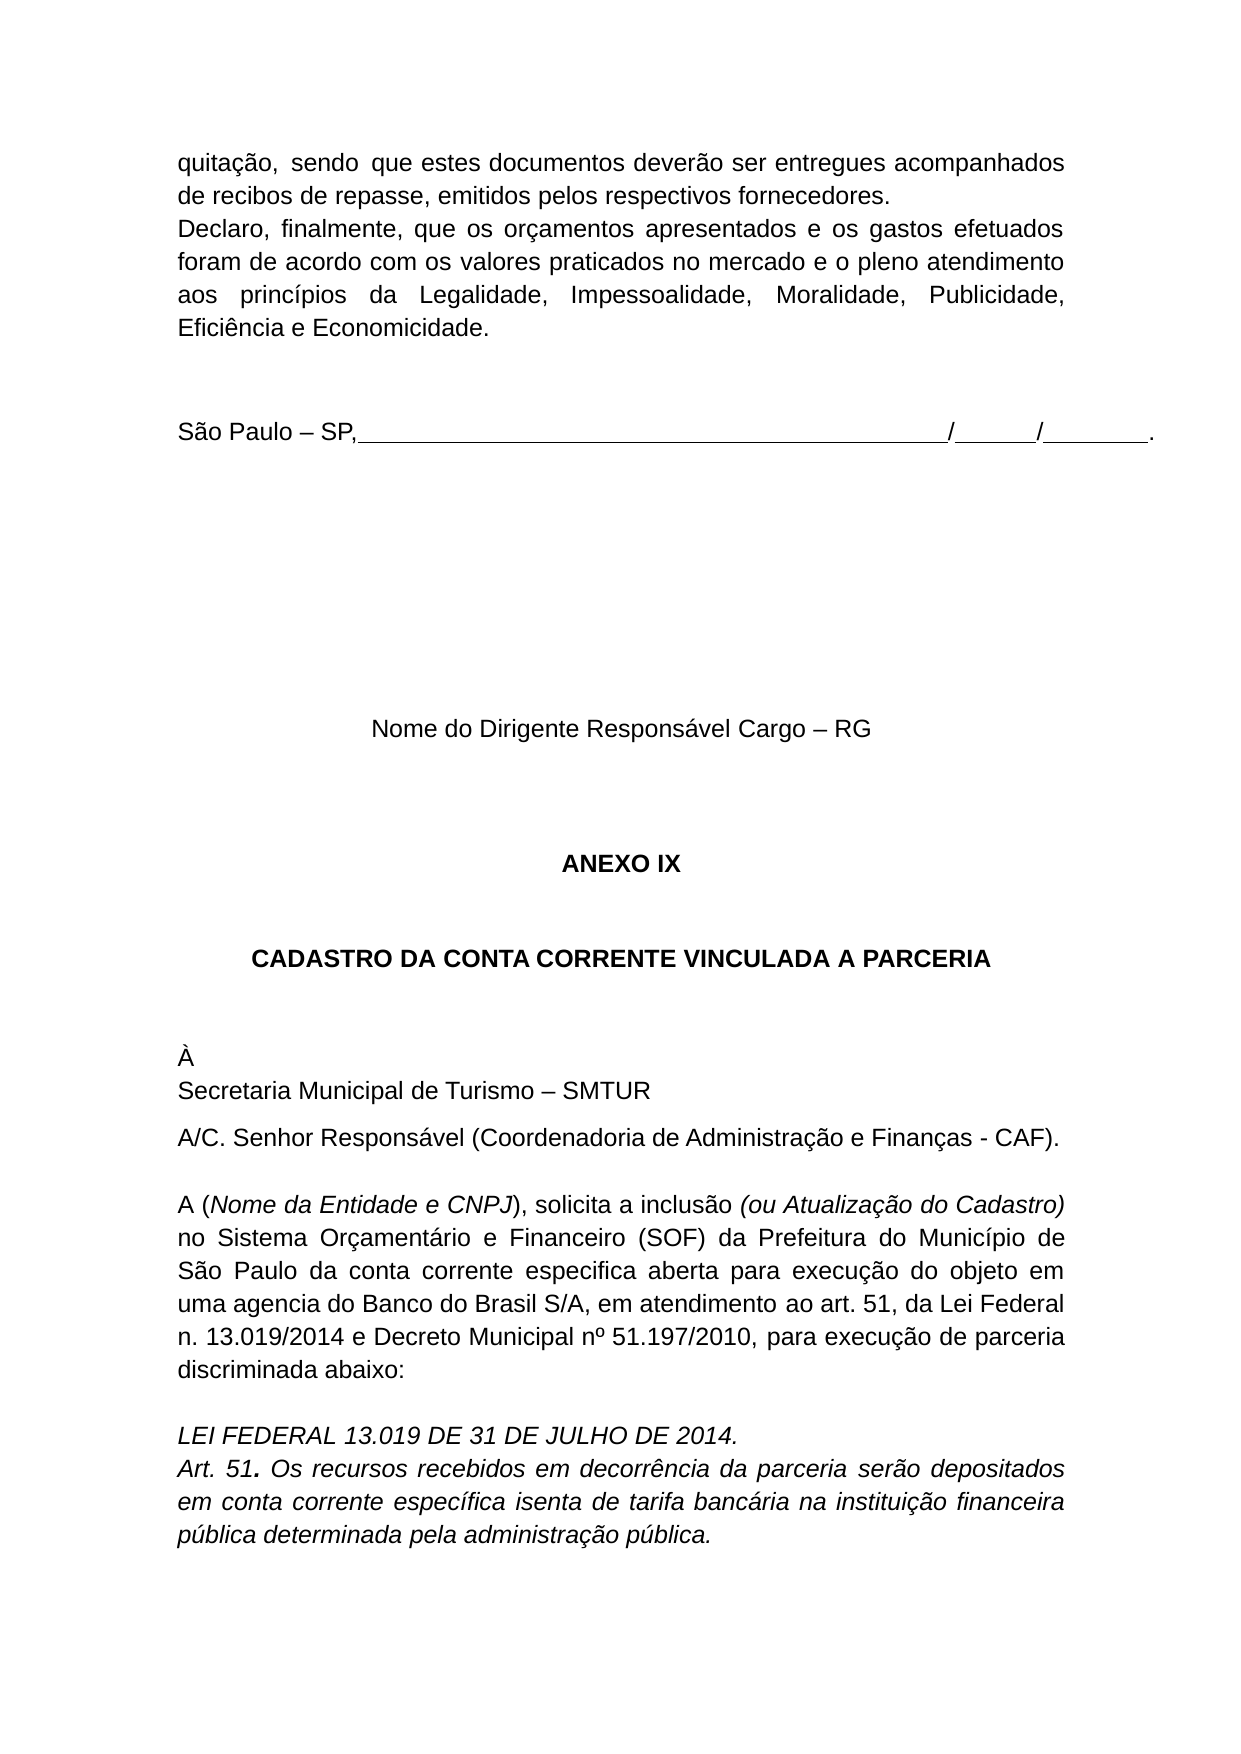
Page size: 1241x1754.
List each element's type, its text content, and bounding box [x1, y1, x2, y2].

text São Paulo – SP, / / . [177, 417, 1065, 445]
text A/C. Senhor Responsável (Coordenadoria de Administração e Finanças - CAF). [177, 1123, 1065, 1152]
text LEI FEDERAL 13.019 DE 31 DE JULHO DE 2014. [177, 1421, 1065, 1450]
text À [177, 1043, 1065, 1072]
text Secretaria Municipal de Turismo – SMTUR [177, 1076, 1065, 1104]
text Nome do Dirigente Responsável Cargo – RG [177, 714, 1065, 743]
text Declaro, finalmente, que os orçamentos apresentados e os gastos efetuados foram de acordo com os valores praticados no mercado e o pleno atendimento aos princípios da Legalidade, Impessoalidade, Moralidade, Publicidade, Eficiência e Economicidade. [177, 214, 1065, 341]
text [177, 148, 1065, 209]
text ANEXO IX [177, 849, 1065, 878]
text CADASTRO DA CONTA CORRENTE VINCULADA A PARCERIA [177, 944, 1065, 972]
text A (Nome da Entidade e CNPJ), solicita a inclusão (ou Atualização do Cadastro) no Sistema Orçamentário e Financeiro (SOF) da Prefeitura do Município de São Paulo da conta corrente especifica aberta para execução do objeto em uma agencia do Banco do Brasil S/A, em atendimento ao art. 51, da Lei Federal n. 13.019/2014 e Decreto Municipal nº 51.197/2010, para execução de parceria discriminada abaixo: [177, 1190, 1065, 1384]
text Art. 51. Os recursos recebidos em decorrência da parceria serão depositados em conta corrente específica isenta de tarifa bancária na instituição financeira pública determinada pela administração pública. [177, 1454, 1065, 1549]
